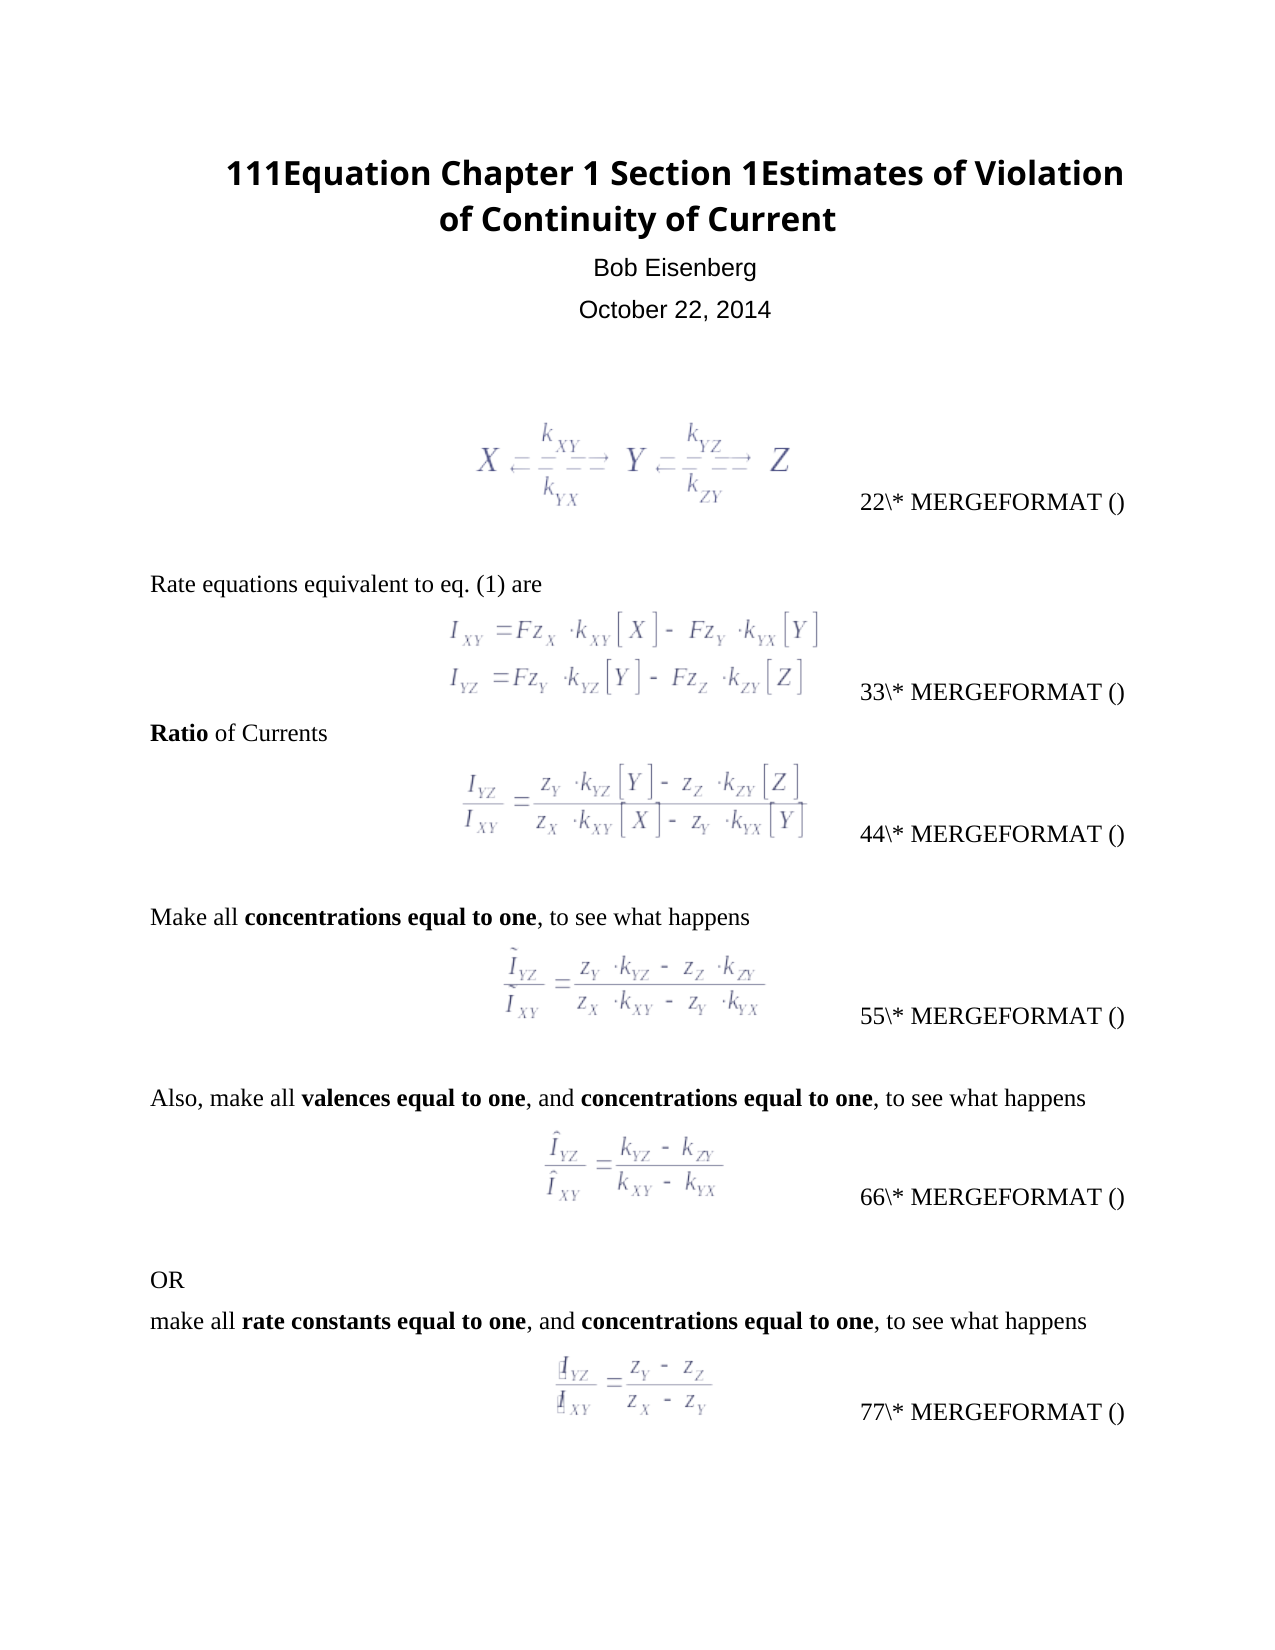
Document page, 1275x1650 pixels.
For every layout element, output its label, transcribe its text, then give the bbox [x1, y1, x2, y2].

text Also, make all valences equal to one, and concentrations equal to one, to see what happens [150, 1083, 1125, 1112]
text Rate equations equivalent to eq. (1) are [150, 569, 1125, 598]
text make all rate constants equal to one, and concentrations equal to one, to see what happens [150, 1306, 1125, 1335]
text Ratio of Currents [150, 718, 1125, 747]
text OR [150, 1265, 1125, 1293]
text Make all concentrations equal to one, to see what happens [150, 902, 1125, 931]
text October 22, 2014 [150, 294, 1125, 323]
text Bob Eisenberg [150, 253, 1125, 282]
text Estimates of Violation of Continuity of Current [150, 150, 1125, 241]
